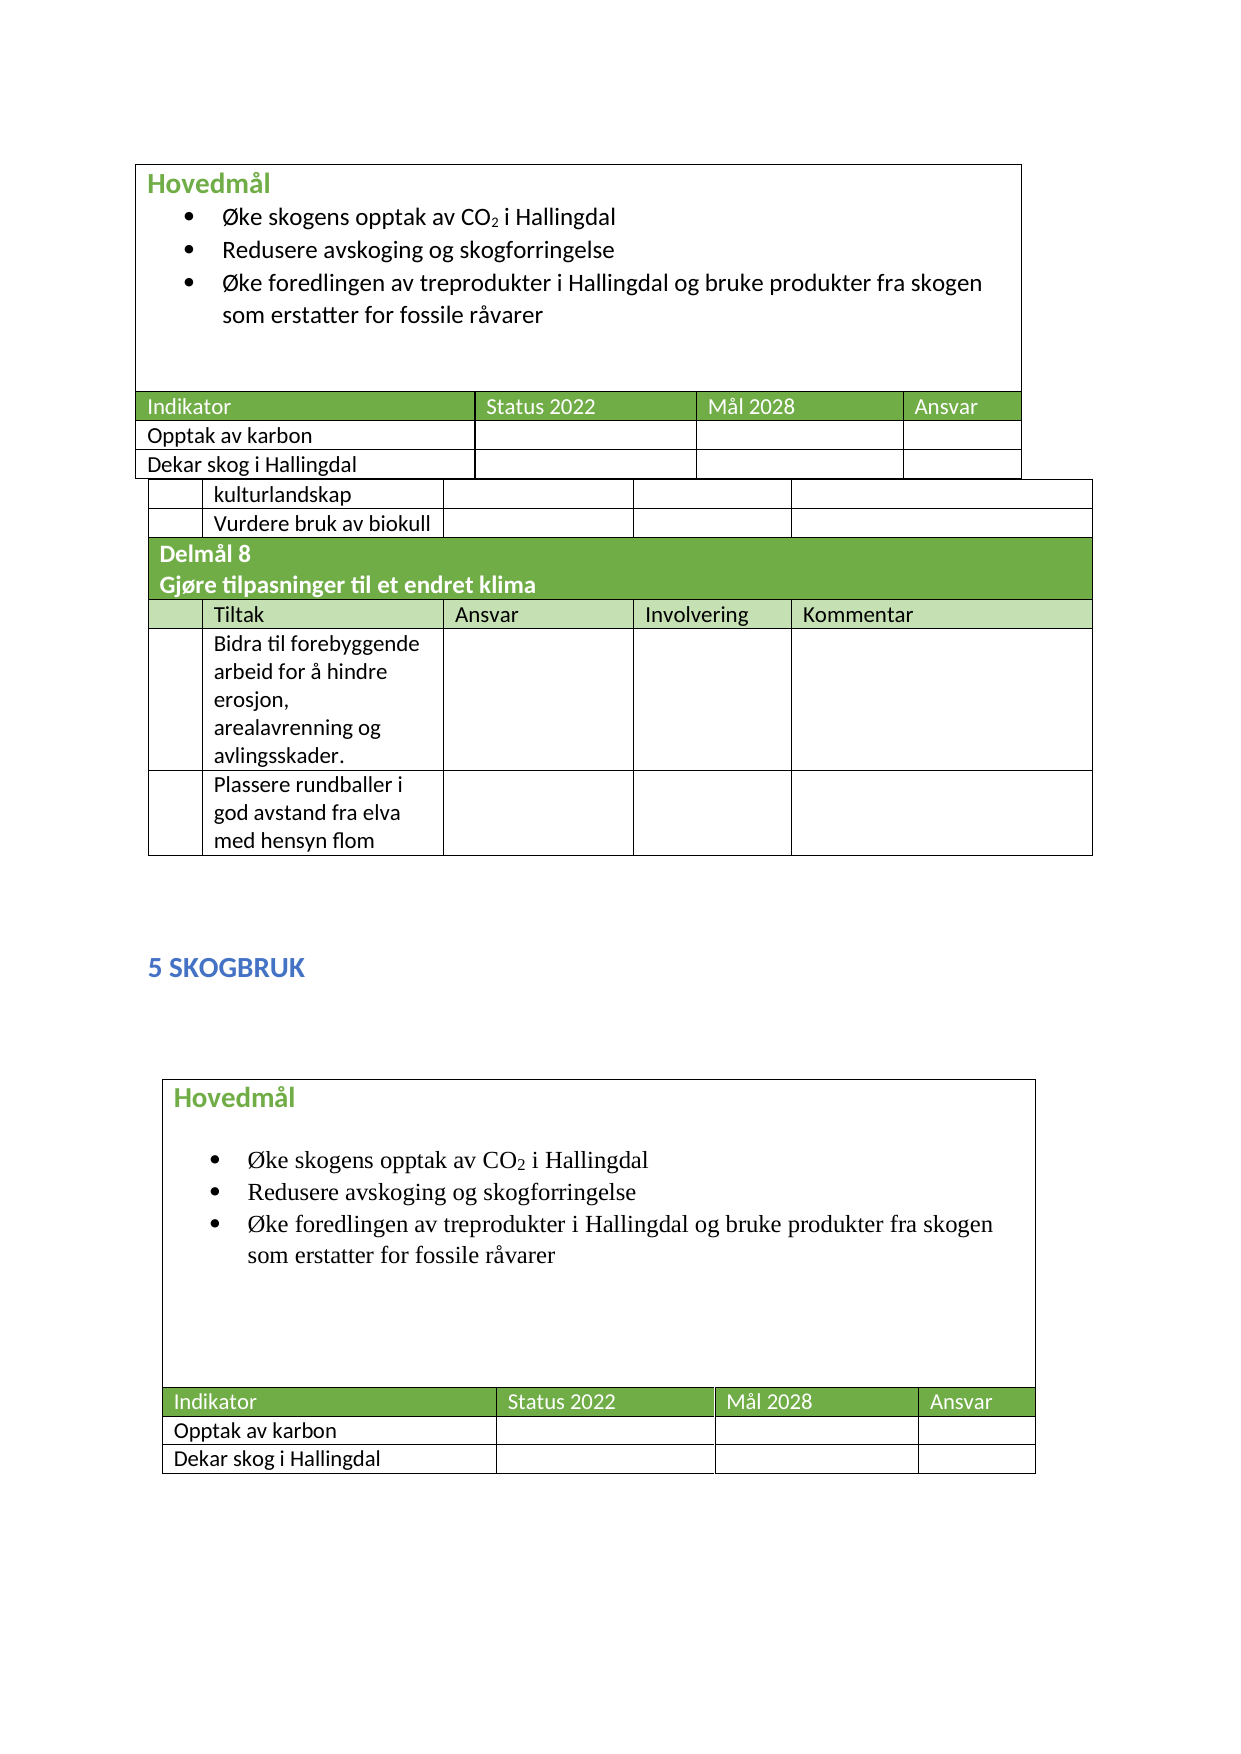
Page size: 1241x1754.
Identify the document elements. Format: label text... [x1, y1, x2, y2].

table_cell [476, 421, 696, 449]
table_cell Ansvar [904, 392, 1021, 420]
table_cell Mål 2028 [697, 392, 903, 420]
table_cell Kommentar [792, 600, 1092, 628]
table_cell Involvering [634, 600, 791, 628]
table_cell [444, 480, 633, 508]
table_cell [634, 509, 791, 537]
table_cell [149, 600, 202, 628]
text 5 SKOGBRUK [148, 949, 1093, 985]
table_cell Bidra til forebyggende arbeid for å hindre erosjon, arealavrenning og avlingsskader. [203, 629, 443, 769]
table_cell Tiltak [203, 600, 443, 628]
table_cell [149, 771, 202, 854]
table_cell Delmål 8 Gjøre tilpasninger til et endret klima [149, 538, 1092, 599]
table_cell [792, 509, 1092, 537]
table_cell [792, 771, 1092, 854]
table_cell [444, 771, 633, 854]
table_cell [904, 450, 1021, 478]
table_header Hovedmål Øke skogens opptak av CO2 i Hallingdal Redusere avskoging og skogforringelse Øke foredlingen av treprodukter i Hallingdal og bruke produkter fra skogen som erstatter for fossile råvarer [136, 165, 1021, 391]
table_cell [792, 629, 1092, 769]
table_cell [634, 480, 791, 508]
table_cell [904, 421, 1021, 449]
table_cell [792, 480, 1092, 508]
table_cell Plassere rundballer i god avstand fra elva med hensyn flom [203, 771, 443, 854]
table_cell [149, 480, 202, 508]
table_cell Status 2022 [476, 392, 696, 420]
table_cell [149, 629, 202, 769]
table_cell [634, 629, 791, 769]
table_cell Dekar skog i Hallingdal [136, 450, 474, 478]
table_cell [476, 450, 696, 478]
table_cell Opptak av karbon [136, 421, 474, 449]
table_cell [444, 629, 633, 769]
table_cell [697, 450, 903, 478]
table_cell Indikator [136, 392, 474, 420]
table_cell Vurdere bruk av biokull [203, 509, 443, 537]
table_cell Ansvar [444, 600, 633, 628]
table_cell [697, 421, 903, 449]
table_cell [444, 509, 633, 537]
table_cell [149, 509, 202, 537]
table_cell [634, 771, 791, 854]
